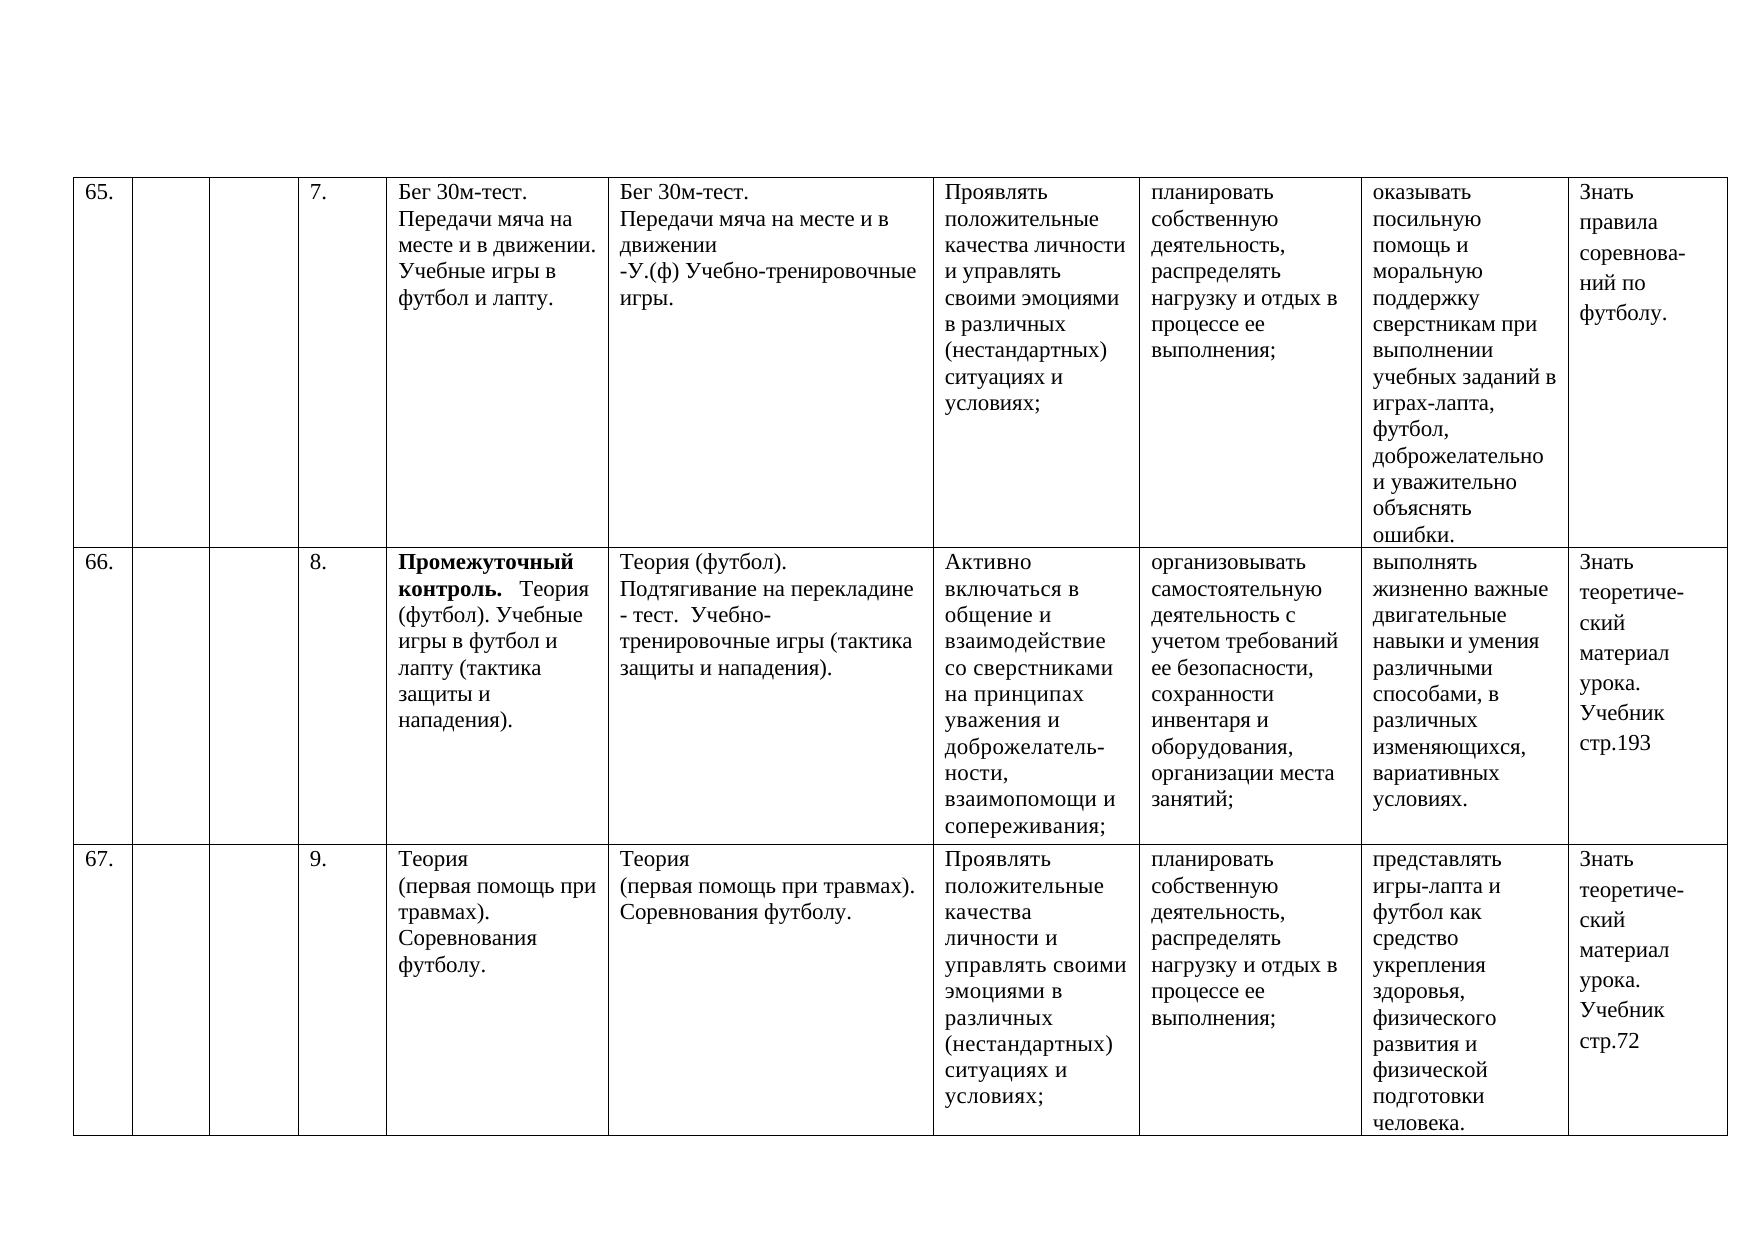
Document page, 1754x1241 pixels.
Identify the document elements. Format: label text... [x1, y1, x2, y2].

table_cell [1140, 178, 1361, 547]
table_cell [210, 178, 298, 547]
table_cell 9. [299, 845, 386, 1135]
table_cell оказывать посильную помощь и моральную поддержку сверстникам при выполнении учебных заданий в играх-лапта, футбол, доброжелательно и уважительно объяснять ошибки. [1362, 178, 1568, 547]
table_cell [74, 548, 132, 844]
table_cell [133, 178, 209, 547]
table_cell планировать собственную деятельность, распределять нагрузку и отдых в процессе ее выполнения; [1140, 845, 1361, 1135]
table_cell [210, 548, 298, 844]
table_cell представлять игры-лапта и футбол как средство укрепления здоровья, физического развития и физической подготовки человека. [1362, 845, 1568, 1135]
table_cell Промежуточный контроль. Теория (футбол). Учебные игры в футбол и лапту (тактика защиты и нападения). [387, 548, 608, 844]
table_cell [133, 845, 209, 1135]
table_cell [133, 548, 209, 844]
table_cell Проявлять положительные качества личности и управлять своими эмоциями в различных (нестандартных) ситуациях и условиях; [934, 845, 1139, 1135]
table_cell Знать теоретиче-ский материал урока. Учебник стр.72 [1569, 845, 1727, 1135]
table_cell Знать теоретиче-ский материал урока. Учебник стр.193 [1569, 548, 1727, 844]
table_cell 7. [299, 178, 386, 547]
table_cell Теория (футбол). Подтягивание на перекладине - тест. Учебно-тренировочные игры (тактика защиты и нападения). [609, 548, 933, 844]
table_cell организовывать самостоятельную деятельность с учетом требований ее безопасности, сохранности инвентаря и оборудования, организации места занятий; [1140, 548, 1361, 844]
table_cell Бег 30м-тест. Передачи мяча на месте и в движении -У.(ф) Учебно-тренировочные игры. [609, 178, 933, 547]
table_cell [934, 178, 1139, 547]
table_cell Теория (первая помощь при травмах). Соревнования футболу. [609, 845, 933, 1135]
table_cell выполнять жизненно важные двигательные навыки и умения различными способами, в различных изменяющихся, вариативных условиях. [1362, 548, 1568, 844]
table_cell Знать правила соревнова-ний по футболу. [1569, 178, 1727, 547]
table_cell [74, 845, 132, 1135]
table_cell Теория (первая помощь при травмах). Соревнования футболу. [387, 845, 608, 1135]
table_cell Активно включаться в общение и взаимодействие со сверстниками на принципах уважения и доброжелатель-ности, взаимопомощи и сопереживания; [934, 548, 1139, 844]
table_cell [210, 845, 298, 1135]
table_cell Бег 30м-тест. Передачи мяча на месте и в движении. Учебные игры в футбол и лапту. [387, 178, 608, 547]
table_cell 8. [299, 548, 386, 844]
table_cell [74, 178, 132, 547]
